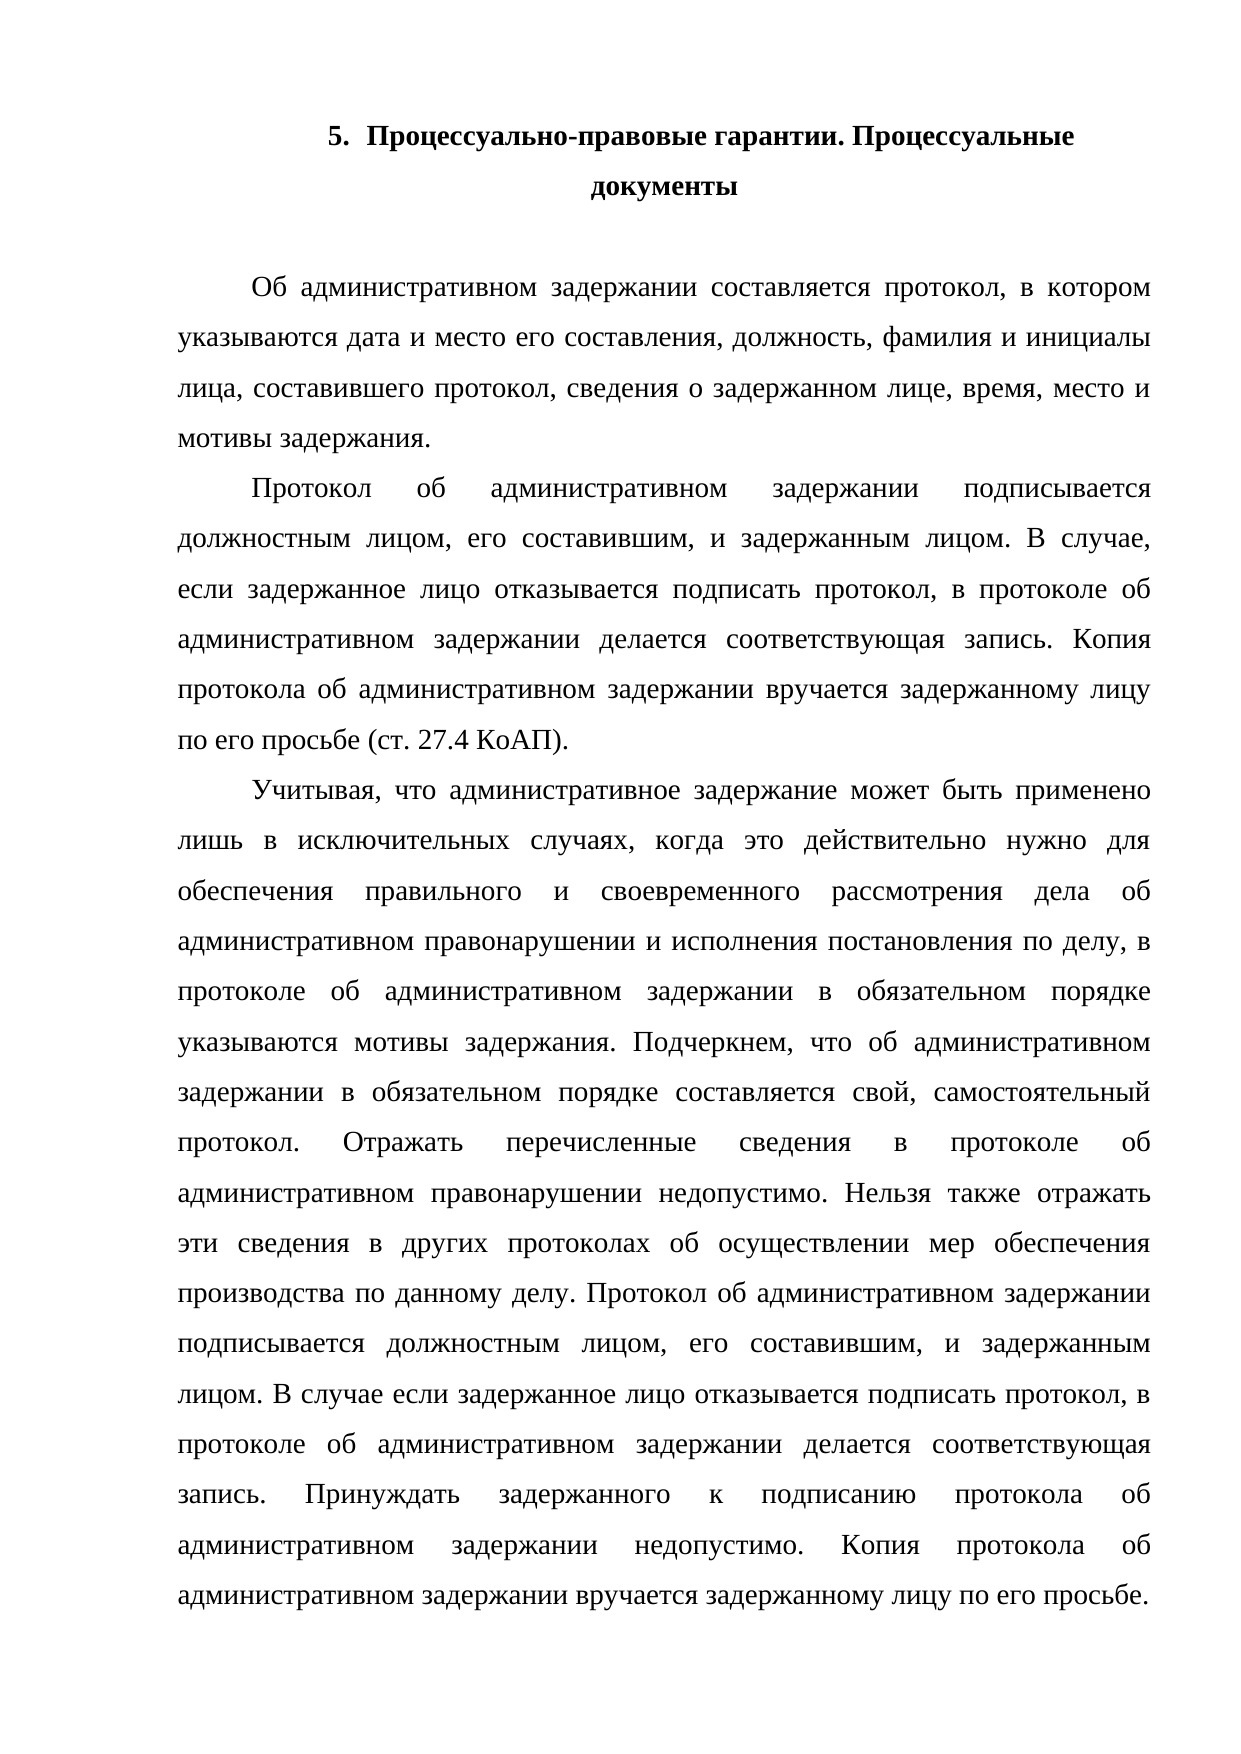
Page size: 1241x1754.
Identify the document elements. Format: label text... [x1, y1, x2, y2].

text Об административном задержании составляется протокол, в котором указываются дата и место его составления, должность, фамилия и инициалы лица, составившего протокол, сведения о задержанном лице, время, место и мотивы задержания. [177, 269, 1152, 453]
text Учитывая, что административное задержание может быть применено лишь в исключительных случаях, когда это действительно нужно для обеспечения правильного и своевременного рассмотрения дела об административном правонарушении и исполнения постановления по делу, в протоколе об административном задержании в обязательном порядке указываются мотивы задержания. Подчеркнем, что об административном задержании в обязательном порядке составляется свой, самостоятельный протокол. Отражать перечисленные сведения в протоколе об административном правонарушении недопустимо. Нельзя также отражать эти сведения в других протоколах об осуществлении мер обеспечения производства по данному делу. Протокол об административном задержании подписывается должностным лицом, его составившим, и задержанным лицом. В случае если задержанное лицо отказывается подписать протокол, в протоколе об административном задержании делается соответствующая запись. Принуждать задержанного к подписанию протокола об административном задержании недопустимо. Копия протокола об административном задержании вручается задержанному лицу по его просьбе. [177, 772, 1152, 1611]
list Процессуально-правовые гарантии. Процессуальные документы [177, 118, 1152, 202]
text Протокол об административном задержании подписывается должностным лицом, его составившим, и задержанным лицом. В случае, если задержанное лицо отказывается подписать протокол, в протоколе об административном задержании делается соответствующая запись. Копия протокола об административном задержании вручается задержанному лицу по его просьбе (ст. 27.4 КоАП). [177, 470, 1152, 755]
